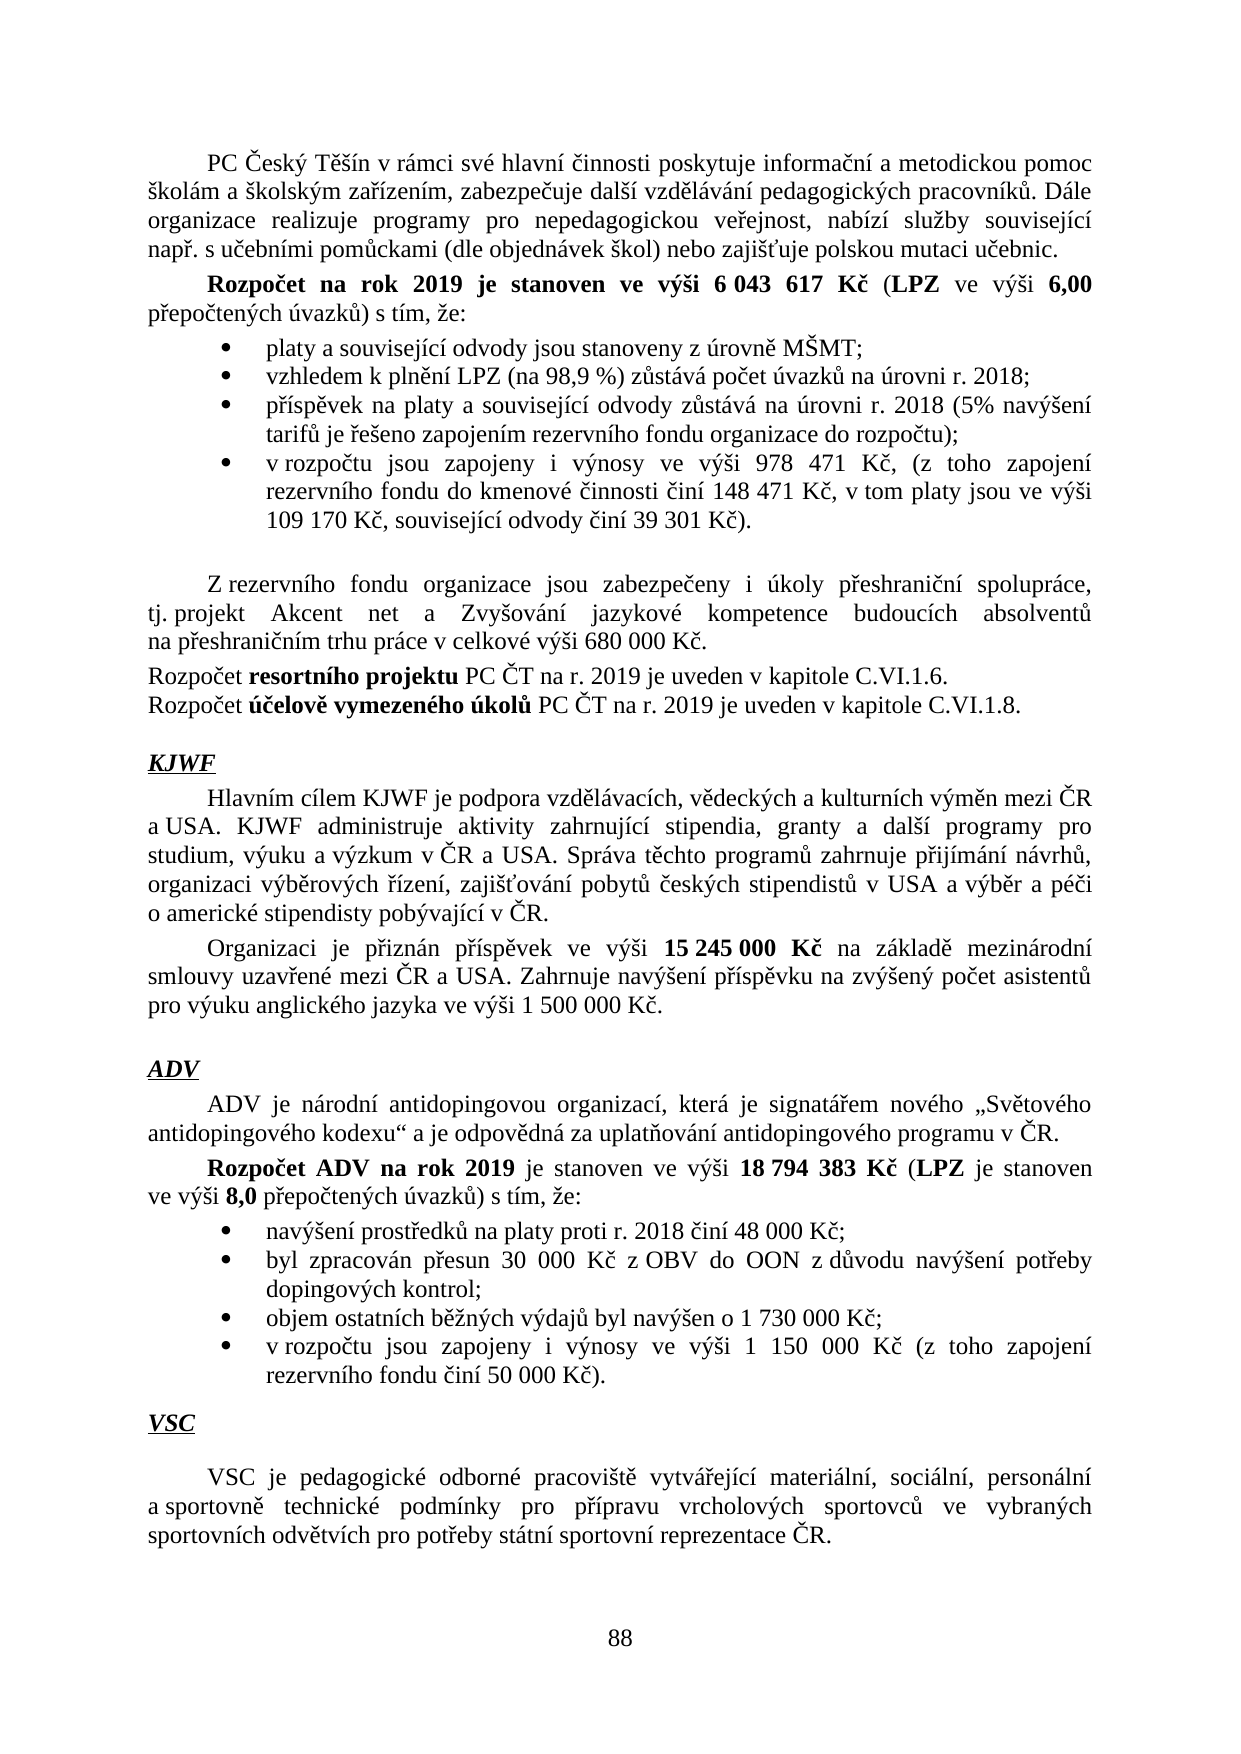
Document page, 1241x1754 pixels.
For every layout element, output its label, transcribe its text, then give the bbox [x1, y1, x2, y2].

list objem ostatních běžných výdajů byl navýšen o 1 730 000 Kč; [222, 1303, 1092, 1331]
text Hlavním cílem KJWF je podpora vzdělávacích, vědeckých a kulturních výměn mezi ČR a USA. KJWF administruje aktivity zahrnující stipendia, granty a další programy pro studium, výuku a výzkum v ČR a USA. Správa těchto programů zahrnuje přijímání návrhů, organizaci výběrových řízení, zajišťování pobytů českých stipendistů v USA a výběr a péči o americké stipendisty pobývající v ČR. [148, 783, 1092, 926]
text Organizaci je přiznán příspěvek ve výši 15 245 000 Kč na základě mezinárodní smlouvy uzavřené mezi ČR a USA. Zahrnuje navýšení příspěvku na zvýšený počet asistentů pro výuku anglického jazyka ve výši 1 500 000 Kč. [148, 933, 1092, 1019]
list vzhledem k plnění LPZ (na 98,9 %) zůstává počet úvazků na úrovni r. 2018; [222, 361, 1092, 390]
text VSC [148, 1408, 1092, 1437]
list platy a související odvody jsou stanoveny z úrovně MŠMT; [222, 333, 1092, 361]
text PC Český Těšín v rámci své hlavní činnosti poskytuje informační a metodickou pomoc školám a školským zařízením, zabezpečuje další vzdělávání pedagogických pracovníků. Dále organizace realizuje programy pro nepedagogickou veřejnost, nabízí služby související např. s učebními pomůckami (dle objednávek škol) nebo zajišťuje polskou mutaci učebnic. [148, 148, 1092, 263]
text KJWF [148, 748, 1092, 776]
list v rozpočtu jsou zapojeny i výnosy ve výši 978 471 Kč, (z toho zapojení rezervního fondu do kmenové činnosti činí 148 471 Kč, v tom platy jsou ve výši 109 170 Kč, související odvody činí 39 301 Kč). [222, 448, 1092, 534]
text ADV je národní antidopingovou organizací, která je signatářem nového „Světového antidopingového kodexu“ a je odpovědná za uplatňování antidopingového programu v ČR. [148, 1089, 1092, 1146]
text Z rezervního fondu organizace jsou zabezpečeny i úkoly přeshraniční spolupráce, tj. projekt Akcent net a Zvyšování jazykové kompetence budoucích absolventů na přeshraničním trhu práce v celkové výši 680 000 Kč. [148, 569, 1092, 655]
text VSC je pedagogické odborné pracoviště vytvářející materiální, sociální, personální a sportovně technické podmínky pro přípravu vrcholových sportovců ve vybraných sportovních odvětvích pro potřeby státní sportovní reprezentace ČR. [148, 1462, 1092, 1548]
list v rozpočtu jsou zapojeny i výnosy ve výši 1 150 000 Kč (z toho zapojení rezervního fondu činí 50 000 Kč). [222, 1331, 1092, 1389]
text Rozpočet ADV na rok 2019 je stanoven ve výši 18 794 383 Kč (LPZ je stanoven ve výši 8,0 přepočtených úvazků) s tím, že: [148, 1153, 1092, 1210]
text Rozpočet na rok 2019 je stanoven ve výši 6 043 617 Kč (LPZ ve výši 6,00 přepočtených úvazků) s tím, že: [148, 269, 1092, 326]
list byl zpracován přesun 30 000 Kč z OBV do OON z důvodu navýšení potřeby dopingových kontrol; [222, 1245, 1092, 1303]
text ADV [148, 1054, 1092, 1083]
list navýšení prostředků na platy proti r. 2018 činí 48 000 Kč; [222, 1216, 1092, 1245]
list příspěvek na platy a související odvody zůstává na úrovni r. 2018 (5% navýšení tarifů je řešeno zapojením rezervního fondu organizace do rozpočtu); [222, 390, 1092, 448]
text Rozpočet resortního projektu PC ČT na r. 2019 je uveden v kapitole C.VI.1.6. [148, 661, 1092, 690]
text Rozpočet účelově vymezeného úkolů PC ČT na r. 2019 je uveden v kapitole C.VI.1.8. [148, 690, 1092, 719]
